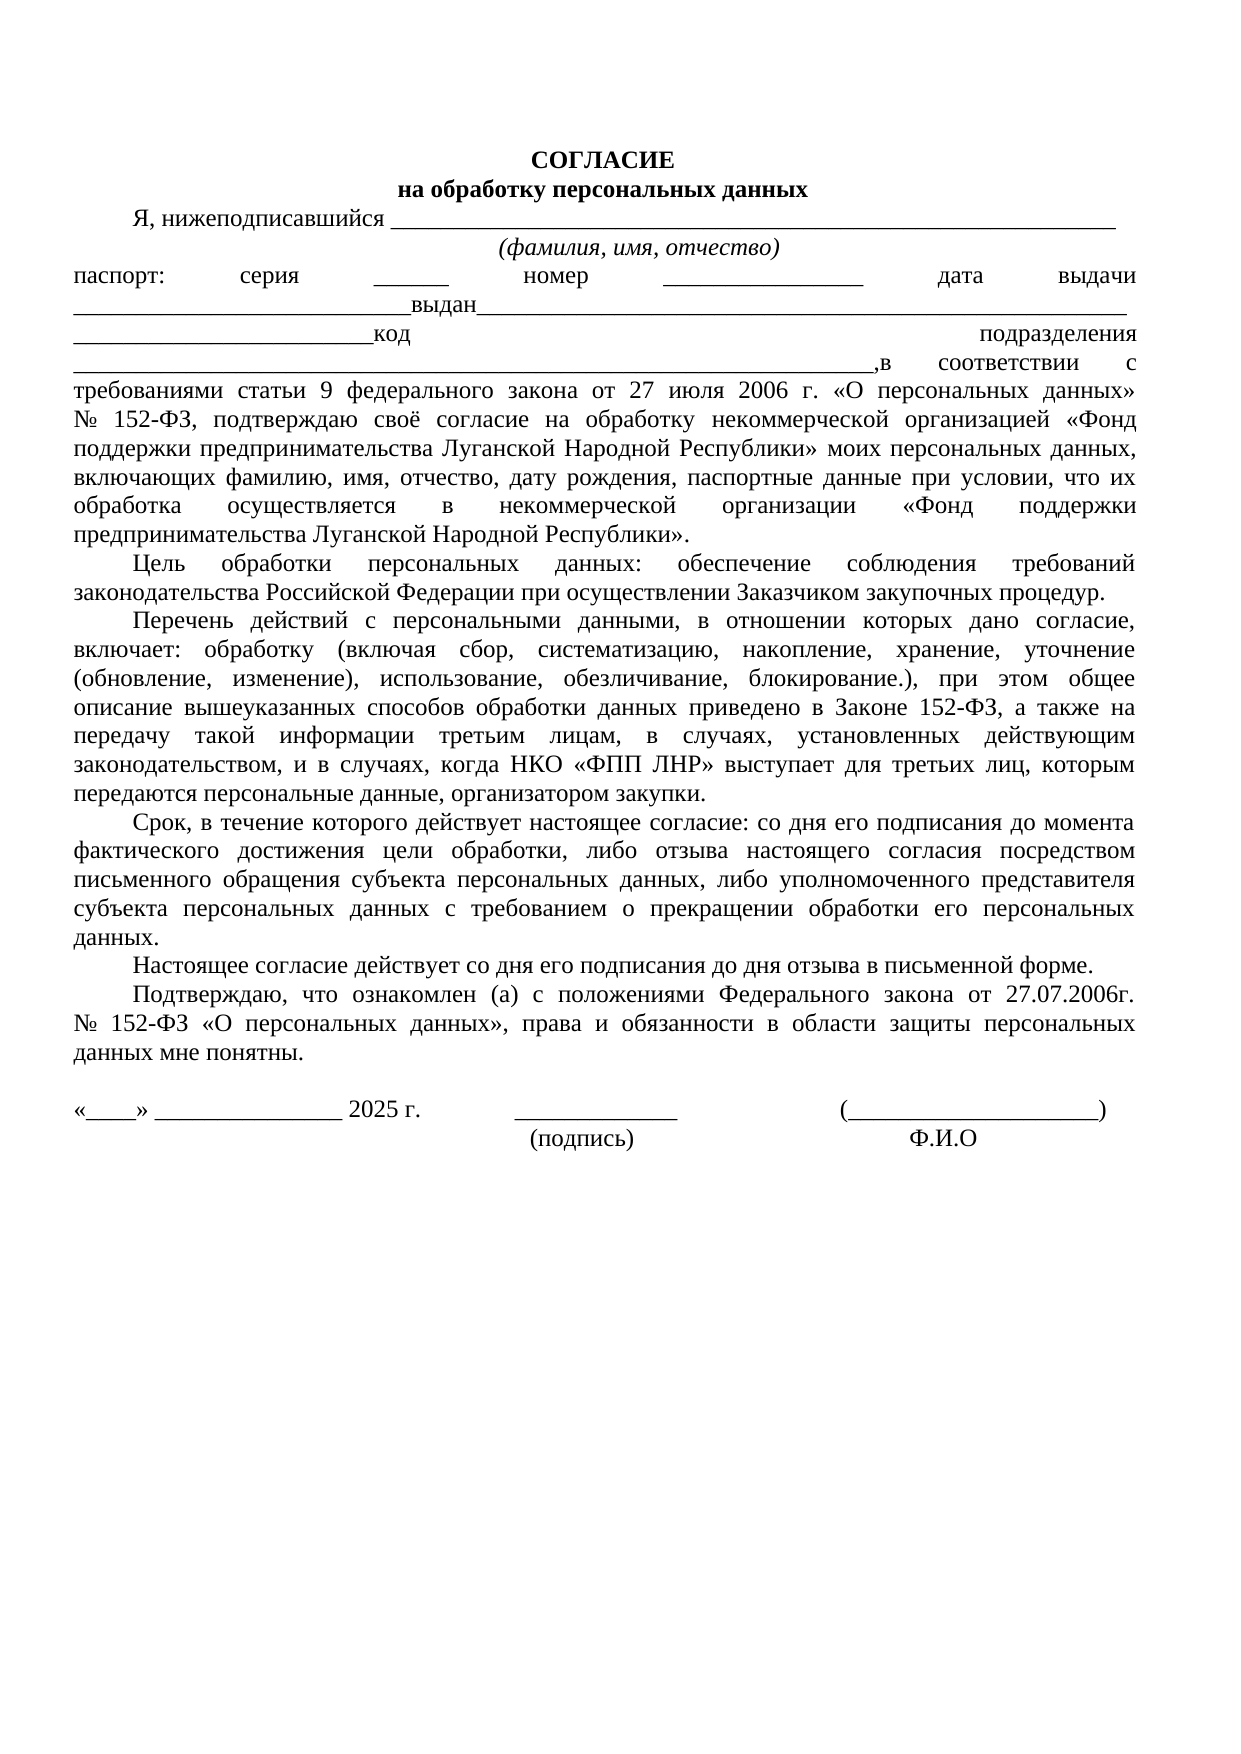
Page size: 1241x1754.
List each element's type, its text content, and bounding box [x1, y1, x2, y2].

text СОГЛАСИЕ [73, 145, 1132, 174]
text Цель обработки персональных данных: обеспечение соблюдения требований законодательства Российской Федерации при осуществлении Заказчиком закупочных процедур. [73, 548, 1136, 605]
text «____» _______________ 2025 г. _____________ (____________________) [73, 1094, 1107, 1123]
text (подпись) Ф.И.О [73, 1123, 1107, 1152]
text Перечень действий с персональными данными, в отношении которых дано согласие, включает: обработку (включая сбор, систематизацию, накопление, хранение, уточнение (обновление, изменение), использование, обезличивание, блокирование.), при этом общее описание вышеуказанных способов обработки данных приведено в Законе 152-ФЗ, а также на передачу такой информации третьим лицам, в случаях, установленных действующим законодательством, и в случаях, когда НКО «ФПП ЛНР» выступает для третьих лиц, которым передаются персональные данные, организатором закупки. [73, 605, 1136, 807]
text Срок, в течение которого действует настоящее согласие: со дня его подписания до момента фактического достижения цели обработки, либо отзыва настоящего согласия посредством письменного обращения субъекта персональных данных, либо уполномоченного представителя субъекта персональных данных с требованием о прекращении обработки его персональных данных. [73, 807, 1136, 950]
text Я, нижеподписавшийся __________________________________________________________ [73, 203, 1137, 232]
text Настоящее согласие действует со дня его подписания до дня отзыва в письменной форме. [73, 950, 1136, 979]
text на обработку персональных данных [73, 174, 1132, 203]
text Подтверждаю, что ознакомлен (а) с положениями Федерального закона от 27.07.2006г. № 152-ФЗ «О персональных данных», права и обязанности в области защиты персональных данных мне понятны. [73, 979, 1136, 1065]
text паспорт: серия ______ номер ________________ дата выдачи ___________________________выдан____________________________________________________________________________код подразделения ________________________________________________________________,в соответствии с требованиями статьи 9 федерального закона от 27 июля 2006 г. «О персональных данных» № 152-ФЗ, подтверждаю своё согласие на обработку некоммерческой организацией «Фонд поддержки предпринимательства Луганской Народной Республики» моих персональных данных, включающих фамилию, имя, отчество, дату рождения, паспортные данные при условии, что их обработка осуществляется в некоммерческой организации «Фонд поддержки предпринимательства Луганской Народной Республики». [73, 260, 1137, 548]
text (фамилия, имя, отчество) [73, 232, 1137, 260]
